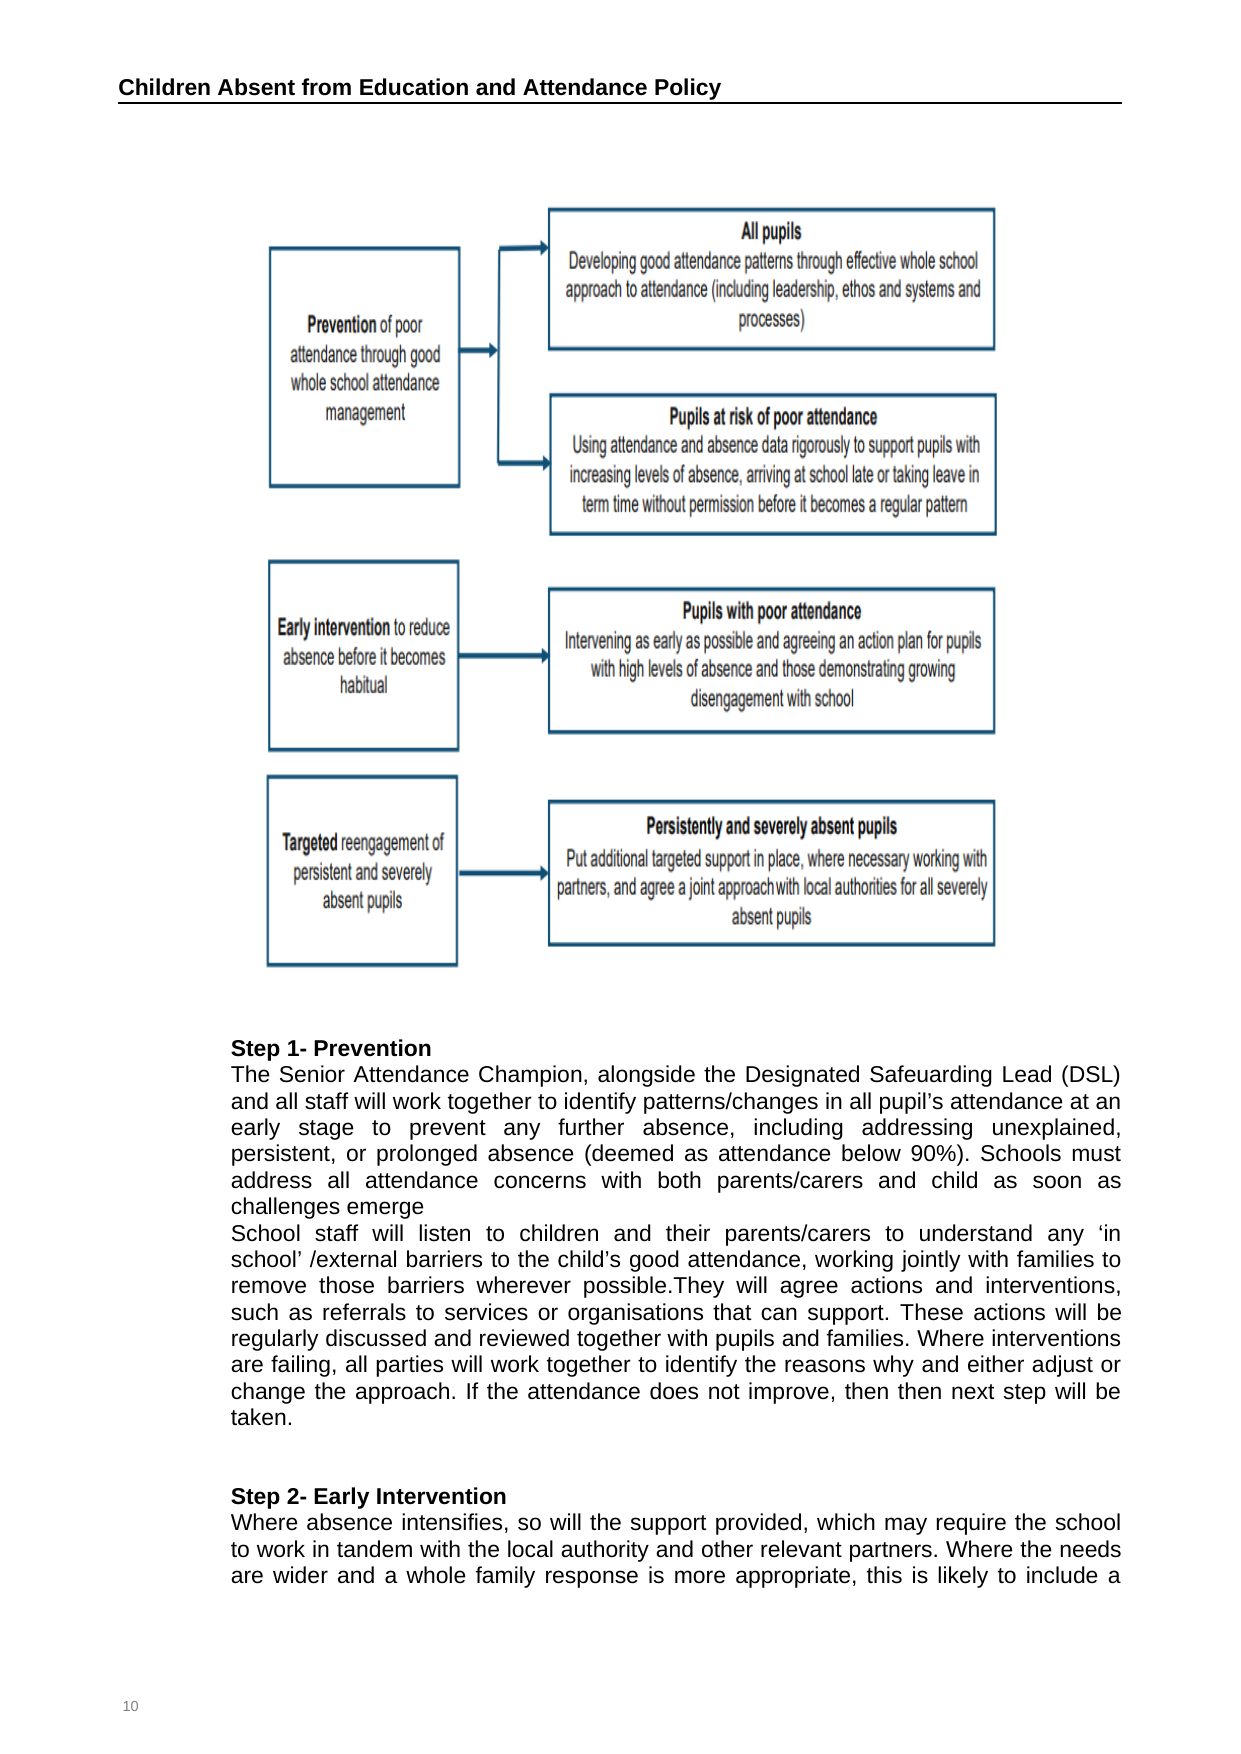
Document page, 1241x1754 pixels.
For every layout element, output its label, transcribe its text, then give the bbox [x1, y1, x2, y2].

text Step 2- Early Intervention [231, 1483, 1122, 1509]
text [231, 1509, 1122, 1588]
text The Senior Attendance Champion, alongside the Designated Safeuarding Lead (DSL) and all staff will work together to identify patterns/changes in all pupil’s attendance at an early stage to prevent any further absence, including addressing unexplained, persistent, or prolonged absence (deemed as attendance below 90%). Schools must address all attendance concerns with both parents/carers and child as soon as challenges emerge [231, 1061, 1122, 1219]
list Step 1- Prevention [231, 1035, 1122, 1061]
picture [230, 176, 1036, 1009]
text School staff will listen to children and their parents/carers to understand any ‘in school’ /external barriers to the child’s good attendance, working jointly with families to remove those barriers wherever possible.They will agree actions and interventions, such as referrals to services or organisations that can support. These actions will be regularly discussed and reviewed together with pupils and families. Where interventions are failing, all parties will work together to identify the reasons why and either adjust or change the approach. If the attendance does not improve, then then next step will be taken. [231, 1219, 1122, 1430]
